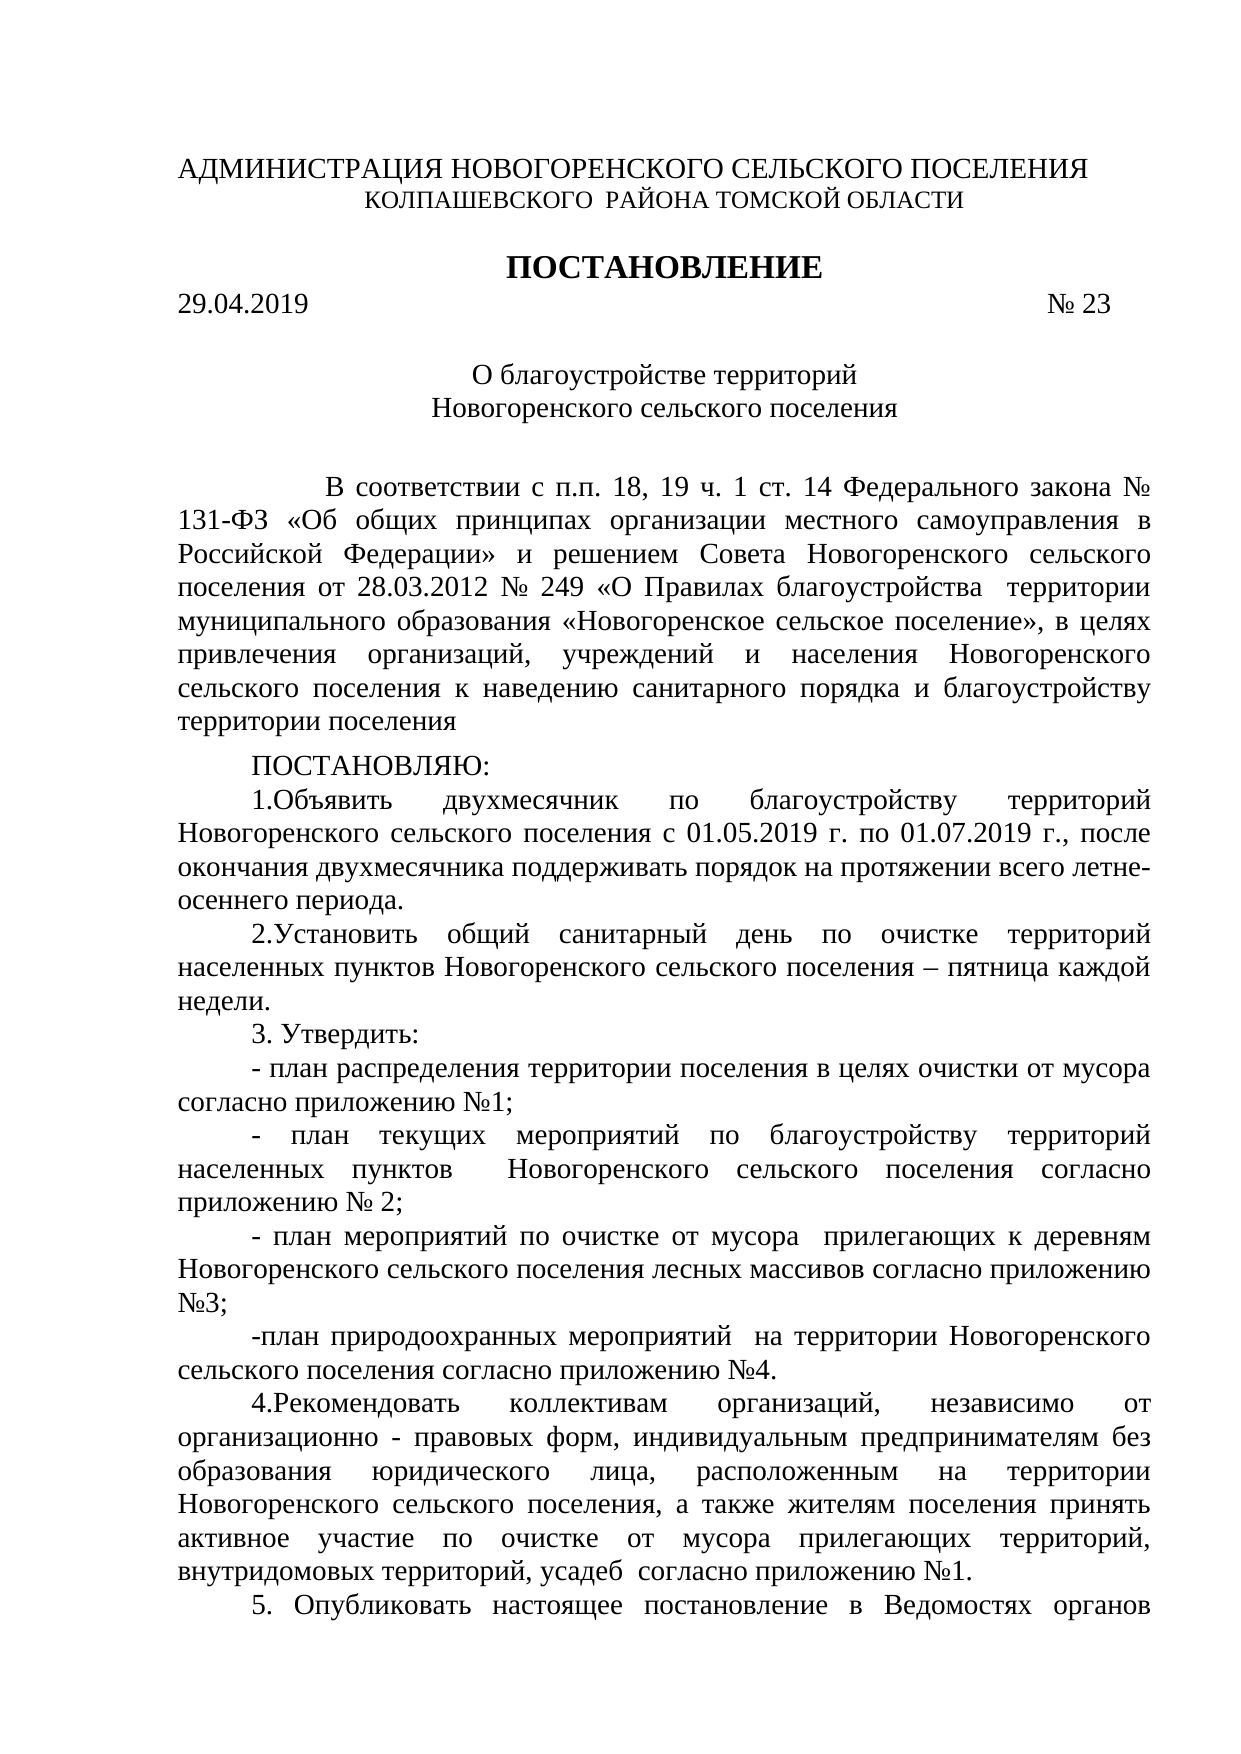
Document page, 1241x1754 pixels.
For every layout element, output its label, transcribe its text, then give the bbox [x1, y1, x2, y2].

text О благоустройстве территорий [177, 357, 1152, 390]
text - план текущих мероприятий по благоустройству территорий населенных пунктов Новогоренского сельского поселения согласно приложению № 2; [177, 1117, 1152, 1218]
text - план мероприятий по очистке от мусора прилегающих к деревням Новогоренского сельского поселения лесных массивов согласно приложению №3; [177, 1218, 1152, 1318]
text Новогоренского сельского поселения [177, 390, 1152, 424]
text 29.04.2019 № 23 [177, 286, 1152, 319]
text -план природоохранных мероприятий на территории Новогоренского сельского поселения согласно приложению №4. [177, 1318, 1152, 1386]
text 4.Рекомендовать коллективам организаций, независимо от организационно - правовых форм, индивидуальным предпринимателям без образования юридического лица, расположенным на территории Новогоренского сельского поселения, а также жителям поселения принять активное участие по очистке от мусора прилегающих территорий, внутридомовых территорий, усадеб согласно приложению №1. [177, 1386, 1152, 1587]
text ПОСТАНОВЛЯЮ: [177, 748, 1152, 782]
text 2.Установить общий санитарный день по очистке территорий населенных пунктов Новогоренского сельского поселения – пятница каждой недели. [177, 916, 1152, 1017]
text КОЛПАШЕВСКОГО РАЙОНА ТОМСКОЙ ОБЛАСТИ [177, 185, 1152, 214]
text - план распределения территории поселения в целях очистки от мусора согласно приложению №1; [177, 1050, 1152, 1117]
text ПОСТАНОВЛЕНИЕ [177, 247, 1152, 286]
text 3. Утвердить: [177, 1017, 1152, 1050]
subtitle В соответствии с п.п. 18, 19 ч. 1 ст. 14 Федерального закона № 131-ФЗ «Об общих принципах организации местного самоуправления в Российской Федерации» и решением Совета Новогоренского сельского поселения от 28.03.2012 № 249 «О Правилах благоустройства территории муниципального образования «Новогоренское сельское поселение», в целях привлечения организаций, учреждений и населения Новогоренского сельского поселения к наведению санитарного порядка и благоустройству территории поселения [177, 469, 1152, 737]
text АДМИНИСТРАЦИЯ НОВОГОРЕНСКОГО СЕЛЬСКОГО ПОСЕЛЕНИЯ [177, 152, 1152, 185]
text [177, 1587, 1152, 1620]
text 1.Объявить двухмесячник по благоустройству территорий Новогоренского сельского поселения с 01.05.2019 г. по 01.07.2019 г., после окончания двухмесячника поддерживать порядок на протяжении всего летне-осеннего периода. [177, 782, 1152, 916]
